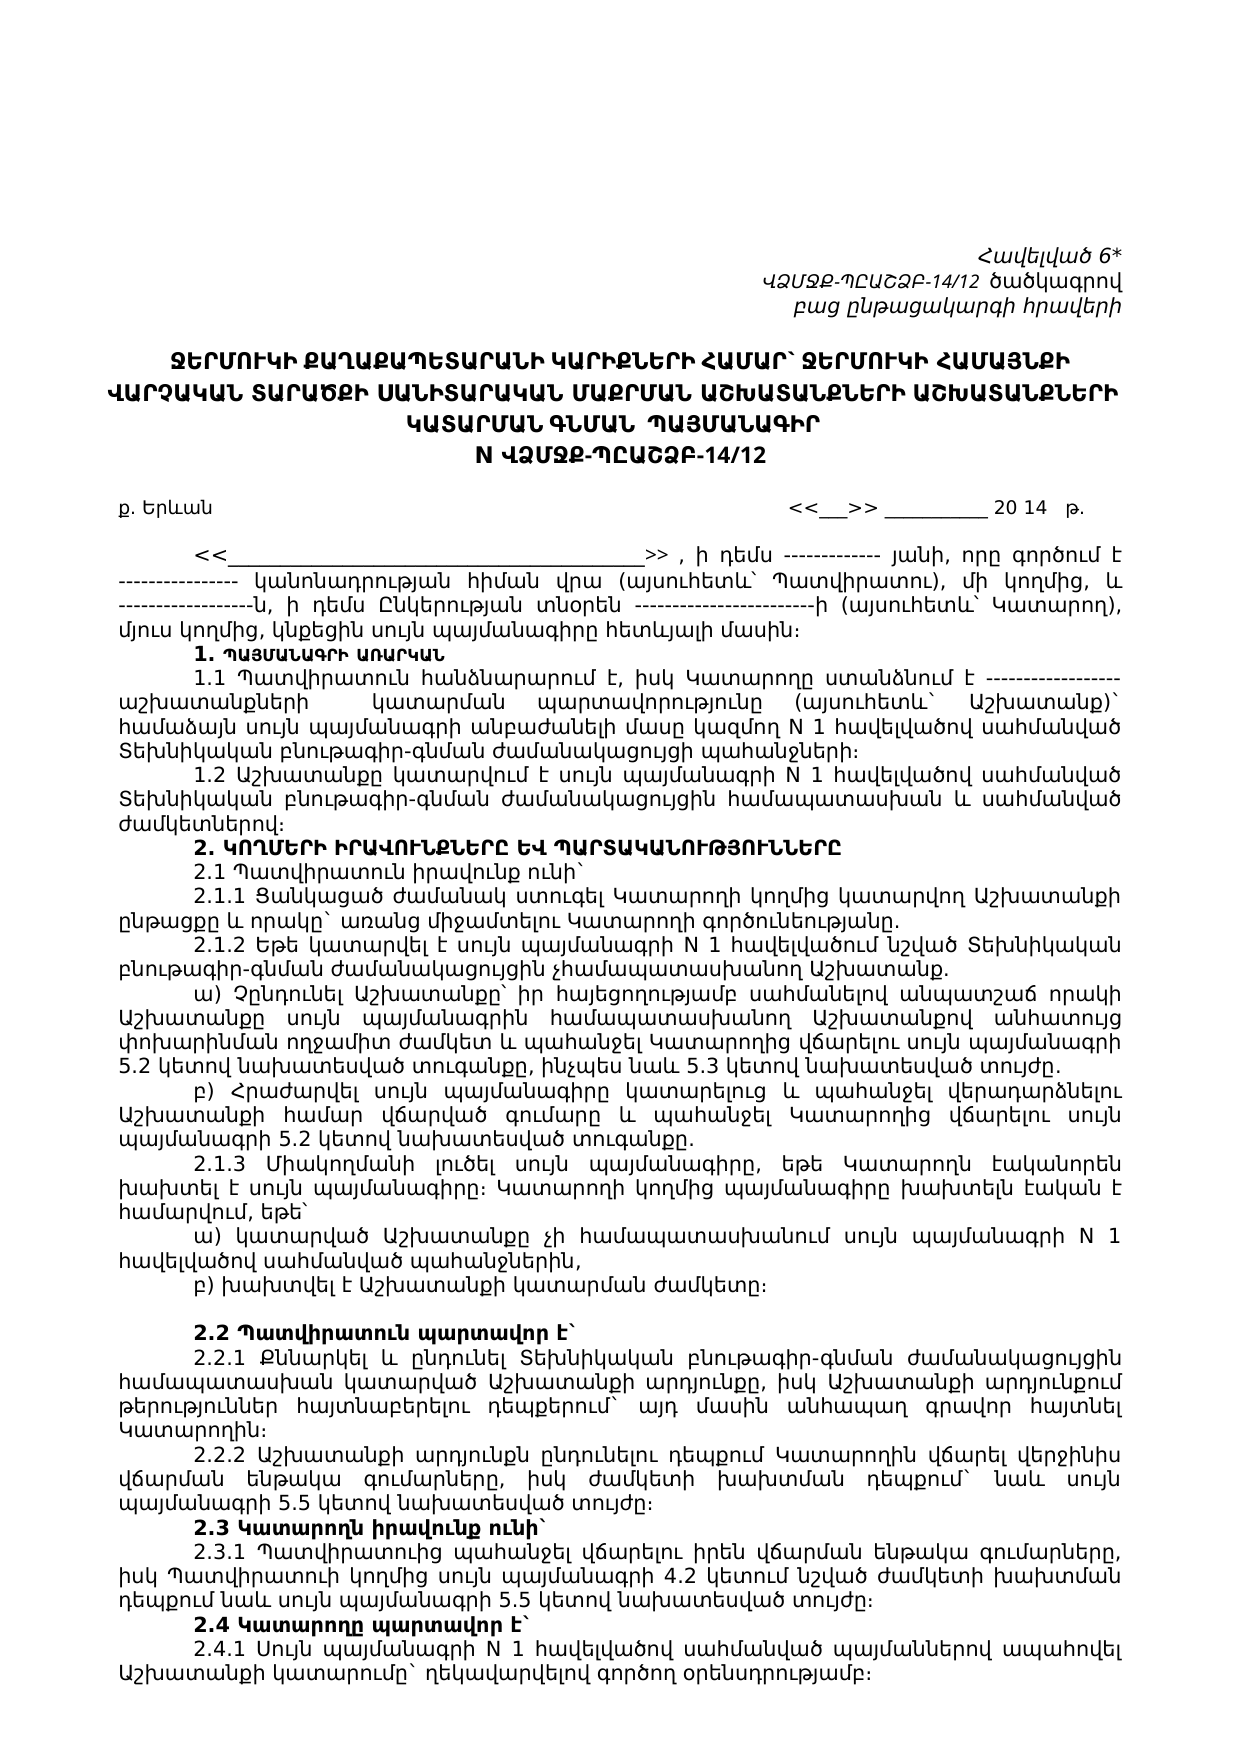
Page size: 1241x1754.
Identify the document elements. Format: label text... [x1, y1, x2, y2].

text 2.3.1 Պատվիրատուից պահանջել վճարելու իրեն վճարման ենթակա գումարները, իսկ Պատվիրատուի կողմից սույն պայմանագրի 4.2 կետում նշված ժամկետի խախտման դեպքում նաև սույն պայմանագրի 5.5 կետով նախատեսված տույժը։ [118, 1540, 1122, 1613]
text 2.2.2 Աշխատանքի արդյունքն ընդունելու դեպքում Կատարողին վճարել վերջինիս վճարման ենթակա գումարները, իսկ ժամկետի խախտման դեպքում` նաև սույն պայմանագրի 5.5 կետով նախատեսված տույժը։ [118, 1443, 1122, 1516]
text 2.1.2 Եթե կատարվել է սույն պայմանագրի N 1 հավելվածում նշված Տեխնիկական բնութագիր-գնման ժամանակացույցին չհամապատասխանող Աշխատանք. [118, 933, 1122, 982]
text 2.3 Կատարողն իրավունք ունի` [118, 1516, 1122, 1540]
text 2.4.1 Սույն պայմանագրի N 1 հավելվածով սահմանված պայմաններով ապահովել Աշխատանքի կատարումը` ղեկավարվելով գործող օրենսդրությամբ։ [118, 1637, 1122, 1686]
text Հավելված 6* [118, 244, 1122, 269]
text 2.2.1 Քննարկել և ընդունել Տեխնիկական բնութագիր-գնման ժամանակացույցին համապատասխան կատարված Աշխատանքի արդյունքը, իսկ Աշխատանքի արդյունքում թերություններ հայտնաբերելու դեպքերում` այդ մասին անհապաղ գրավոր հայտնել Կատարողին։ [118, 1346, 1122, 1443]
text բաց ընթացակարգի հրավերի [118, 294, 1122, 318]
text 1. Պայմանագրի առարկան [118, 642, 1122, 666]
text ք. Երևան <<___>> ___________ 20 14 թ. [118, 497, 1122, 519]
text բ) Հրաժարվել սույն պայմանագիրը կատարելուց և պահանջել վերադարձնելու Աշխատանքի համար վճարված գումարը և պահանջել Կատարողից վճարելու սույն պայմանագրի 5.2 կետով նախատեսված տուգանքը. [118, 1079, 1122, 1152]
text բ) խախտվել է Աշխատանքի կատարման ժամկետը։ [118, 1273, 1122, 1297]
text N ՎՁՄՋՔ-ՊԸԱՇՁԲ-14/12 [103, 439, 1122, 470]
text ա) կատարված Աշխատանքը չի համապատասխանում սույն պայմանագրի N 1 հավելվածով սահմանված պահանջներին, [118, 1224, 1122, 1273]
text ա) Չընդունել Աշխատանքը՝ իր հայեցողությամբ սահմանելով անպատշաճ որակի Աշխատանքը սույն պայմանագրին համապատասխանող Աշխատանքով անհատույց փոխարինման ողջամիտ ժամկետ և պահանջել Կատարողից վճարելու սույն պայմանագրի 5.2 կետով նախատեսված տուգանքը, ինչպես նաև 5.3 կետով նախատեսված տույժը. [118, 982, 1122, 1079]
text <<________________________________________>> , ի դեմս ------------- յանի, որը գործում է ---------------- կանոնադրության հիման վրա (այսուհետև՝ Պատվիրատու), մի կողմից, և ------------------ն, ի դեմս Ընկերության տնօրեն ------------------------ի (այսուհետև՝ Կատարող), մյուս կողմից, կնքեցին սույն պայմանագիրը հետևյալի մասին։ [118, 541, 1122, 642]
text ՋԵՐՄՈՒԿԻ ՔԱՂԱՔԱՊԵՏԱՐԱՆԻ ԿԱՐԻՔՆԵՐԻ ՀԱՄԱՐ` ՋԵՐՄՈՒԿԻ ՀԱՄԱՅՆՔԻ ՎԱՐՉԱԿԱՆ ՏԱՐԱԾՔԻ ՍԱՆԻՏԱՐԱԿԱՆ ՄԱՔՐՄԱՆ ԱՇԽԱՏԱՆՔՆԵՐԻ ԱՇԽԱՏԱՆՔՆԵՐԻ ԿԱՏԱՐՄԱՆ ԳՆՄԱՆ ՊԱՅՄԱՆԱԳԻՐ [103, 345, 1122, 439]
text 2.1.1 Ցանկացած ժամանակ ստուգել Կատարողի կողմից կատարվող Աշխատանքի ընթացքը և որակը` առանց միջամտելու Կատարողի գործունեությանը. [118, 884, 1122, 933]
text 2. ԿՈՂՄԵՐԻ ԻՐԱՎՈՒՆՔՆԵՐԸ ԵՎ ՊԱՐՏԱԿԱՆՈՒԹՅՈՒՆՆԵՐԸ [118, 836, 1122, 860]
text 2.1.3 Միակողմանի լուծել սույն պայմանագիրը, եթե Կատարողն էականորեն խախտել է սույն պայմանագիրը։ Կատարողի կողմից պայմանագիրը խախտելն էական է համարվում, եթե՝ [118, 1152, 1122, 1224]
text 2.2 Պատվիրատուն պարտավոր է` [118, 1321, 1122, 1346]
text 1.2 Աշխատանքը կատարվում է սույն պայմանագրի N 1 հավելվածով սահմանված Տեխնիկական բնութագիր-գնման ժամանակացույցին համապատասխան և սահմանված ժամկետներով։ [118, 763, 1122, 836]
text ՎՁՄՋՔ-ՊԸԱՇՁԲ-14/12 ծածկագրով [118, 269, 1122, 294]
text 2.1 Պատվիրատուն իրավունք ունի` [118, 860, 1122, 884]
text 1.1 Պատվիրատուն հանձնարարում է, իսկ Կատարողը ստանձնում է ------------------ աշխատանքների կատարման պարտավորությունը (այսուհետև` Աշխատանք)` համաձայն սույն պայմանագրի անբաժանելի մասը կազմող N 1 հավելվածով սահմանված Տեխնիկական բնութագիր-գնման ժամանակացույցի պահանջների։ [118, 666, 1122, 763]
text 2.4 Կատարողը պարտավոր է` [118, 1613, 1122, 1637]
